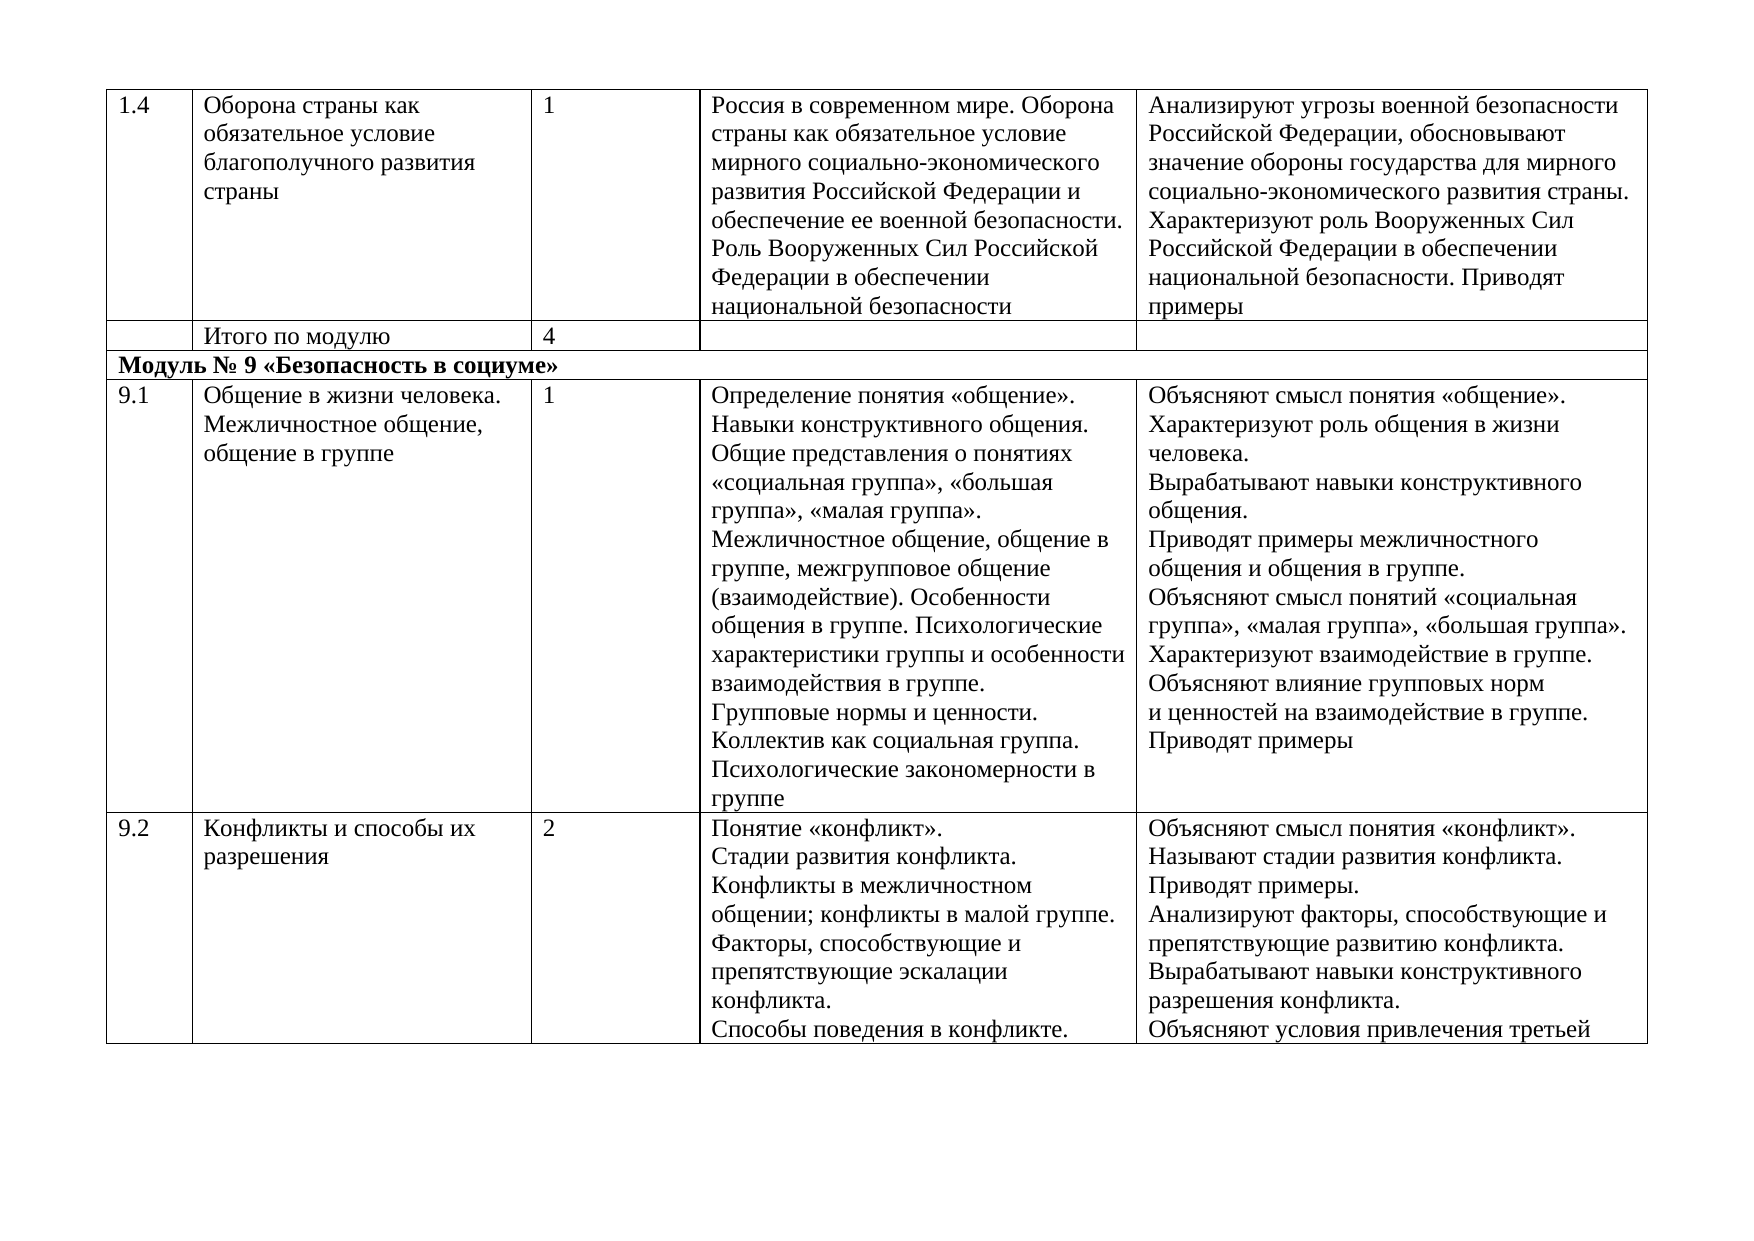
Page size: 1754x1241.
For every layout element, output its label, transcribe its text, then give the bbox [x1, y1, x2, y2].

table_cell 9.1 [107, 380, 192, 812]
table_cell 1 [532, 90, 699, 320]
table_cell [193, 813, 531, 1043]
table_cell 2 [532, 813, 699, 1043]
table_cell [1137, 321, 1647, 349]
table_cell 4 [532, 321, 699, 349]
table_cell Общение в жизни человека. Межличностное общение, общение в группе [193, 380, 531, 812]
table_cell Россия в современном мире. Оборона страны как обязательное условие мирного социально-экономического развития Российской Федерации и обеспечение ее военной безопасности. Роль Вооруженных Сил Российской Федерации в обеспечении национальной безопасности [701, 90, 1136, 320]
table_cell Объясняют смысл понятия «общение». Характеризуют роль общения в жизни человека. Вырабатывают навыки конструктивного общения. Приводят примеры межличностного общения и общения в группе. Объясняют смысл понятий «социальная группа», «малая группа», «большая группа». Характеризуют взаимодействие в группе. Объясняют влияние групповых норм и ценностей на взаимодействие в группе. Приводят примеры [1137, 380, 1647, 812]
table_cell 1 [532, 380, 699, 812]
table_cell [107, 321, 192, 349]
table_cell [701, 321, 1136, 349]
table_cell 1.4 [107, 90, 192, 320]
table_cell Оборона страны как обязательное условие благополучного развития страны [193, 90, 531, 320]
table_cell 9.2 [107, 813, 192, 1043]
table_cell Итого по модулю [193, 321, 531, 349]
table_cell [701, 813, 1136, 1043]
table_cell Анализируют угрозы военной безопасности Российской Федерации, обосновывают значение обороны государства для мирного социально-экономического развития страны. Характеризуют роль Вооруженных Сил Российской Федерации в обеспечении национальной безопасности. Приводят примеры [1137, 90, 1647, 320]
table_cell Определение понятия «общение». Навыки конструктивного общения. Общие представления о понятиях «социальная группа», «большая группа», «малая группа». Межличностное общение, общение в группе, межгрупповое общение (взаимодействие). Особенности общения в группе. Психологические характеристики группы и особенности взаимодействия в группе. Групповые нормы и ценности. Коллектив как социальная группа. Психологические закономерности в группе [701, 380, 1136, 812]
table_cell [1137, 813, 1647, 1043]
table_cell Модуль № 9 «Безопасность в социуме» [107, 351, 1647, 379]
